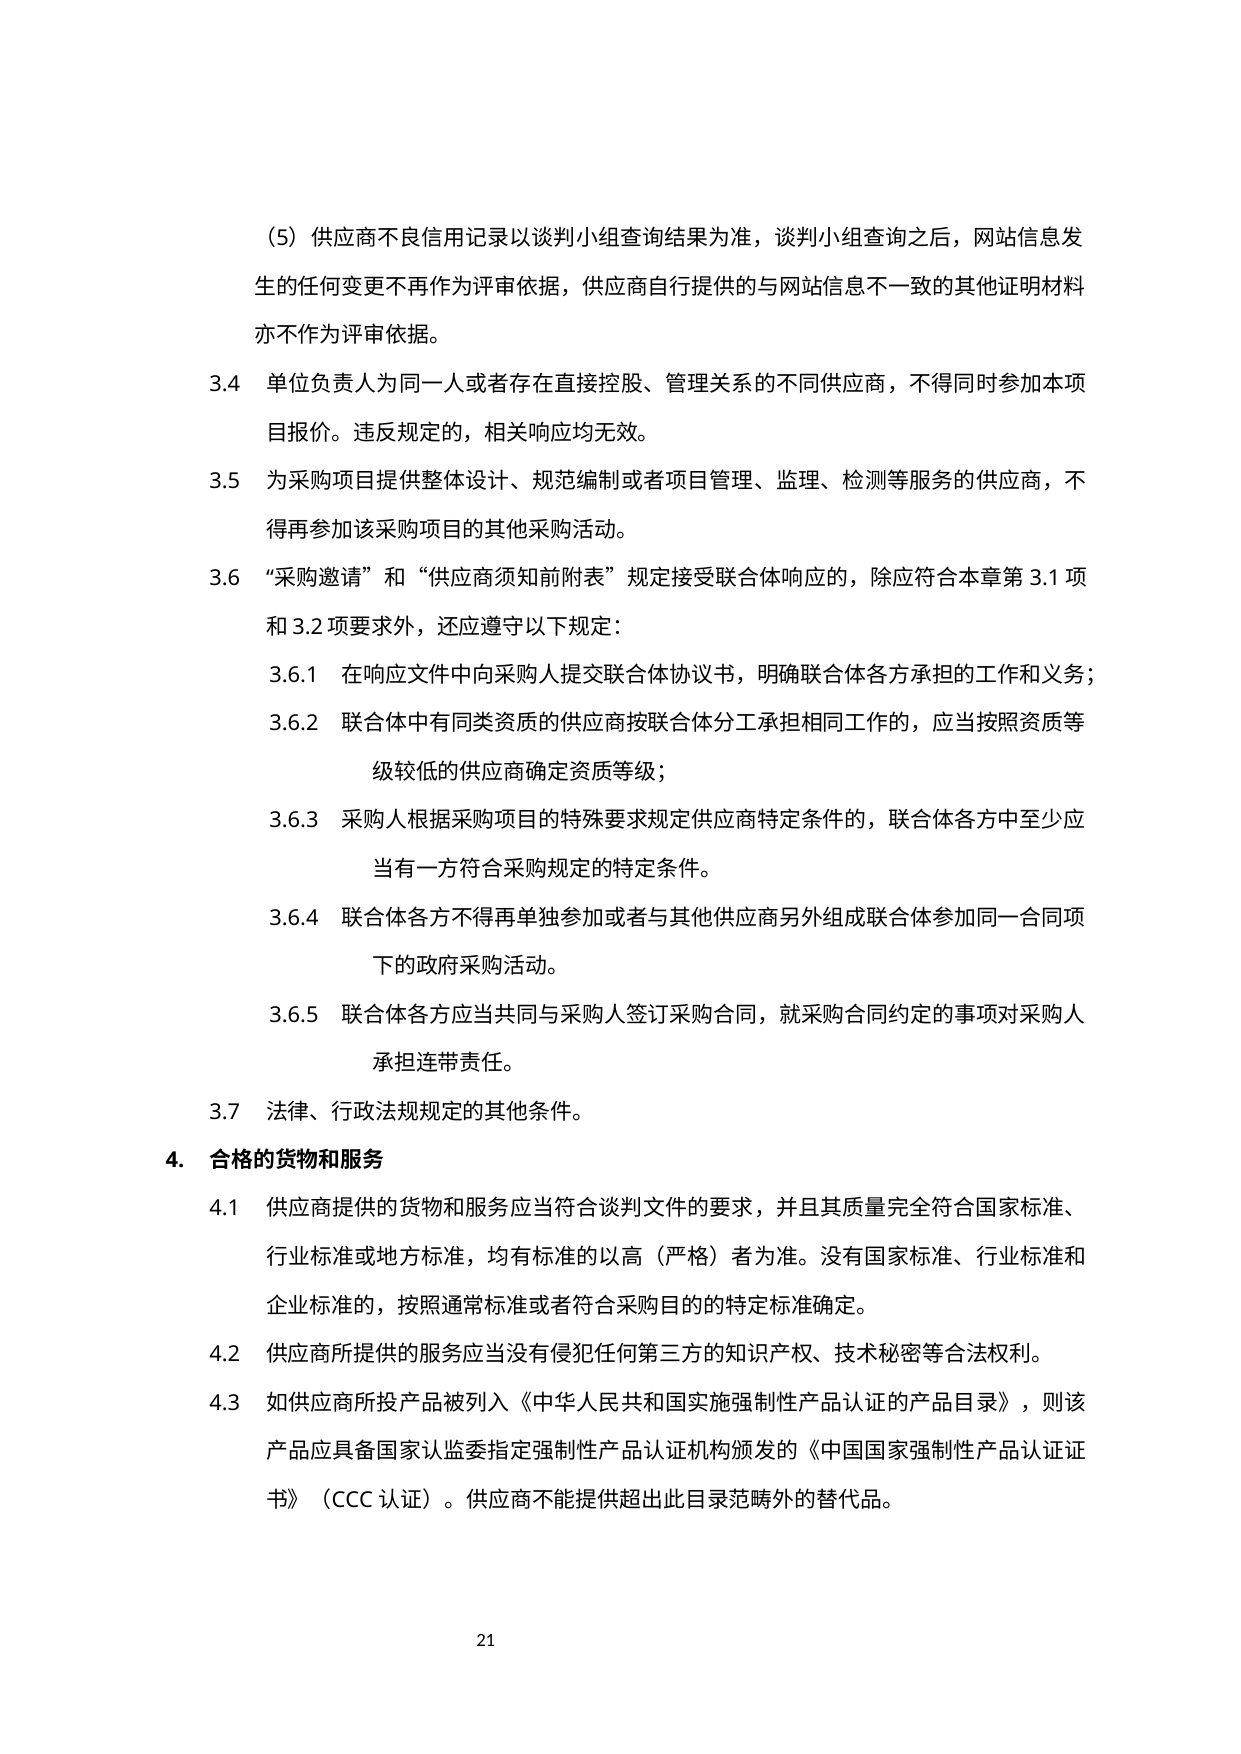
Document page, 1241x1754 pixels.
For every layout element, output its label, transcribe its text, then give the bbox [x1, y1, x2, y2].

list 为采购项目提供整体设计、规范编制或者项目管理、监理、检测等服务的供应商，不得再参加该采购项目的其他采购活动。 [209, 462, 1087, 544]
list 3.6.2 联合体中有同类资质的供应商按联合体分工承担相同工作的，应当按照资质等级较低的供应商确定资质等级； [269, 705, 1087, 786]
list “采购邀请”和“供应商须知前附表”规定接受联合体响应的，除应符合本章第3.1项和3.2项要求外，还应遵守以下规定： [209, 559, 1087, 641]
list 3.6.1 在响应文件中向采购人提交联合体协议书，明确联合体各方承担的工作和义务； [269, 657, 1087, 689]
list 供应商所提供的服务应当没有侵犯任何第三方的知识产权、技术秘密等合法权利。 [209, 1336, 1087, 1368]
list 3.6.5 联合体各方应当共同与采购人签订采购合同，就采购合同约定的事项对采购人承担连带责任。 [269, 996, 1087, 1077]
list 法律、行政法规规定的其他条件。 [209, 1093, 1087, 1126]
list 3.6.4 联合体各方不得再单独参加或者与其他供应商另外组成联合体参加同一合同项下的政府采购活动。 [269, 899, 1087, 980]
list 单位负责人为同一人或者存在直接控股、管理关系的不同供应商，不得同时参加本项目报价。违反规定的，相关响应均无效。 [209, 365, 1087, 447]
list 如供应商所投产品被列入《中华人民共和国实施强制性产品认证的产品目录》，则该产品应具备国家认监委指定强制性产品认证机构颁发的《中国国家强制性产品认证证书》（CCC 认证）。供应商不能提供超出此目录范畴外的替代品。 [209, 1384, 1087, 1514]
list 供应商提供的货物和服务应当符合谈判文件的要求，并且其质量完全符合国家标准、行业标准或地方标准，均有标准的以高（严格）者为准。没有国家标准、行业标准和企业标准的，按照通常标准或者符合采购目的的特定标准确定。 [209, 1190, 1087, 1320]
list 3.6.3 采购人根据采购项目的特殊要求规定供应商特定条件的，联合体各方中至少应当有一方符合采购规定的特定条件。 [269, 802, 1087, 883]
list 合格的货物和服务 [165, 1142, 1087, 1174]
list （5）供应商不良信用记录以谈判小组查询结果为准，谈判小组查询之后，网站信息发生的任何变更不再作为评审依据，供应商自行提供的与网站信息不一致的其他证明材料亦不作为评审依据。 [254, 219, 1087, 349]
